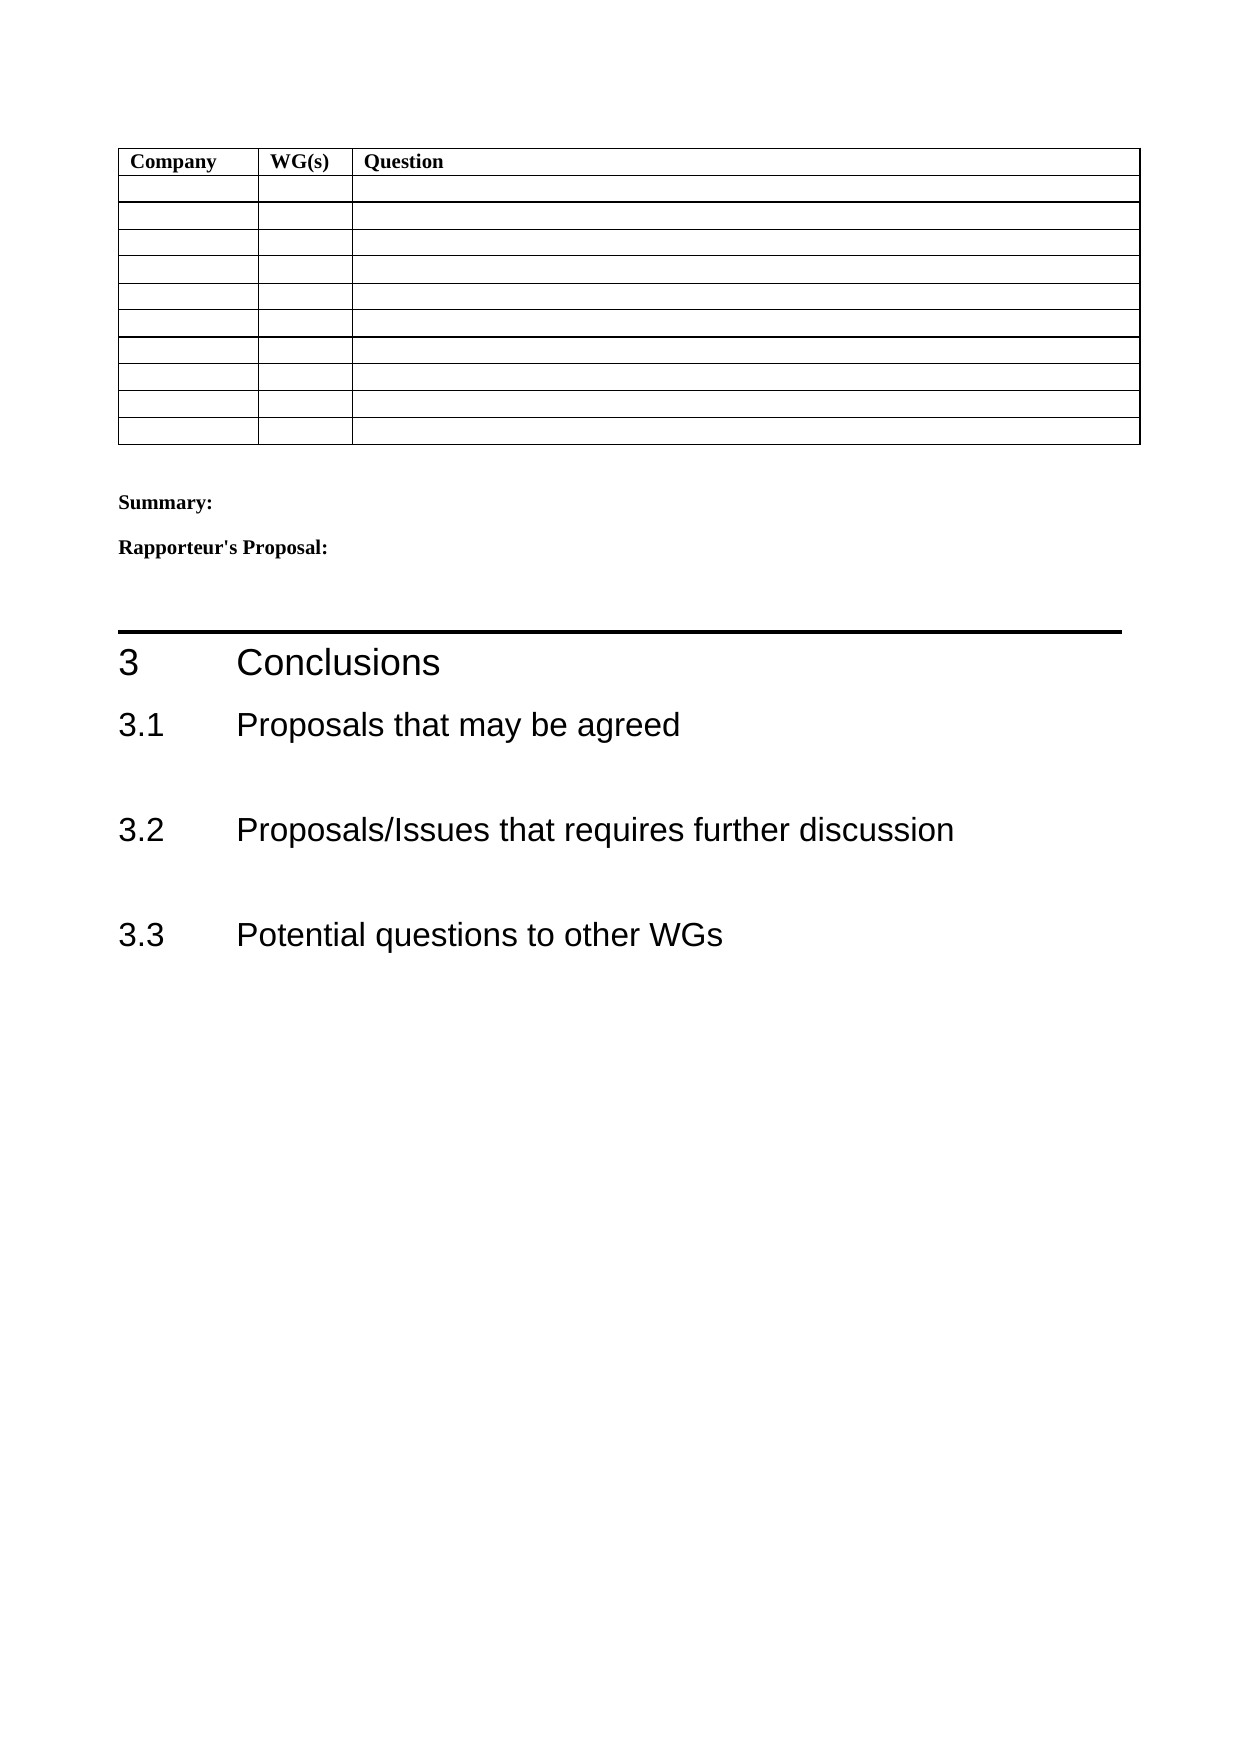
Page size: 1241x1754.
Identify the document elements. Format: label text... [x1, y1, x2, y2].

subtitle 3 Conclusions [118, 634, 1122, 683]
table_cell [119, 310, 258, 336]
subtitle 3.1 Proposals that may be agreed [118, 705, 1122, 743]
table_cell [119, 176, 258, 201]
table_cell [353, 176, 1139, 201]
table_cell [353, 310, 1139, 336]
table_cell [119, 256, 258, 282]
table_cell [353, 203, 1139, 228]
table_cell [259, 338, 352, 363]
table_cell [259, 256, 352, 282]
subtitle 3.3 Potential questions to other WGs [118, 915, 1122, 953]
table_cell [119, 364, 258, 390]
table_cell [353, 256, 1139, 282]
table_cell [259, 310, 352, 336]
table_cell [119, 203, 258, 228]
table_cell [119, 338, 258, 363]
table_cell [259, 203, 352, 228]
text Rapporteur's Proposal: [118, 535, 1122, 559]
table_cell [353, 391, 1139, 417]
table_cell [353, 364, 1139, 390]
table_cell [259, 364, 352, 390]
table_cell [353, 230, 1139, 255]
table_cell [119, 284, 258, 309]
text Summary: [118, 490, 1122, 514]
subtitle 3.2 Proposals/Issues that requires further discussion [118, 810, 1122, 848]
table_cell [259, 391, 352, 417]
table_header WG(s) [259, 149, 352, 174]
table_cell [353, 418, 1139, 444]
table_cell [259, 284, 352, 309]
table_cell [119, 391, 258, 417]
table_cell [259, 176, 352, 201]
table_header Company [119, 149, 258, 174]
table_header Question [353, 149, 1139, 174]
table_cell [353, 338, 1139, 363]
table_cell [353, 284, 1139, 309]
table_cell [119, 418, 258, 444]
table_cell [259, 230, 352, 255]
table_cell [259, 418, 352, 444]
table_cell [119, 230, 258, 255]
